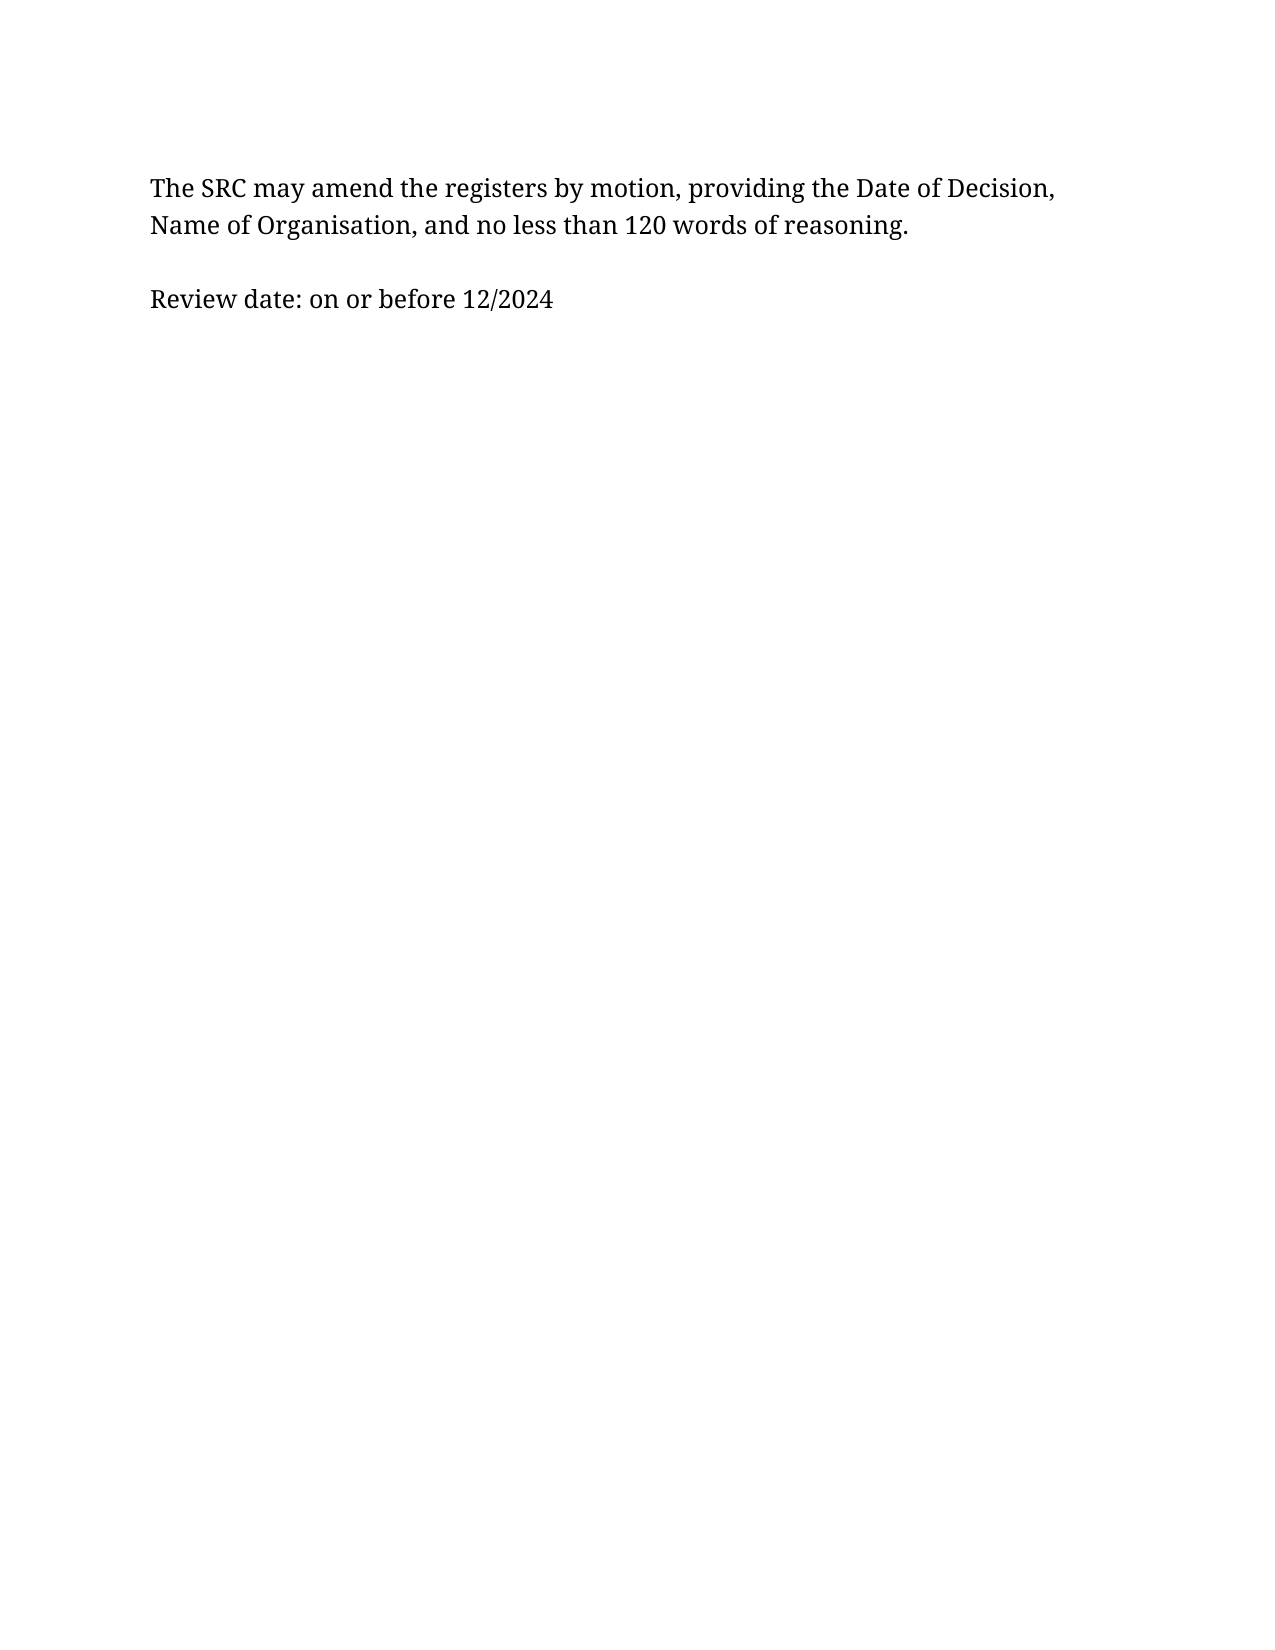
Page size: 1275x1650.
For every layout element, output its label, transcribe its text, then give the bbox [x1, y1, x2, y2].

text Review date: on or before 12/2024 [150, 281, 1096, 315]
text The SRC may amend the registers by motion, providing the Date of Decision, Name of Organisation, and no less than 120 words of reasoning. [150, 171, 1096, 242]
